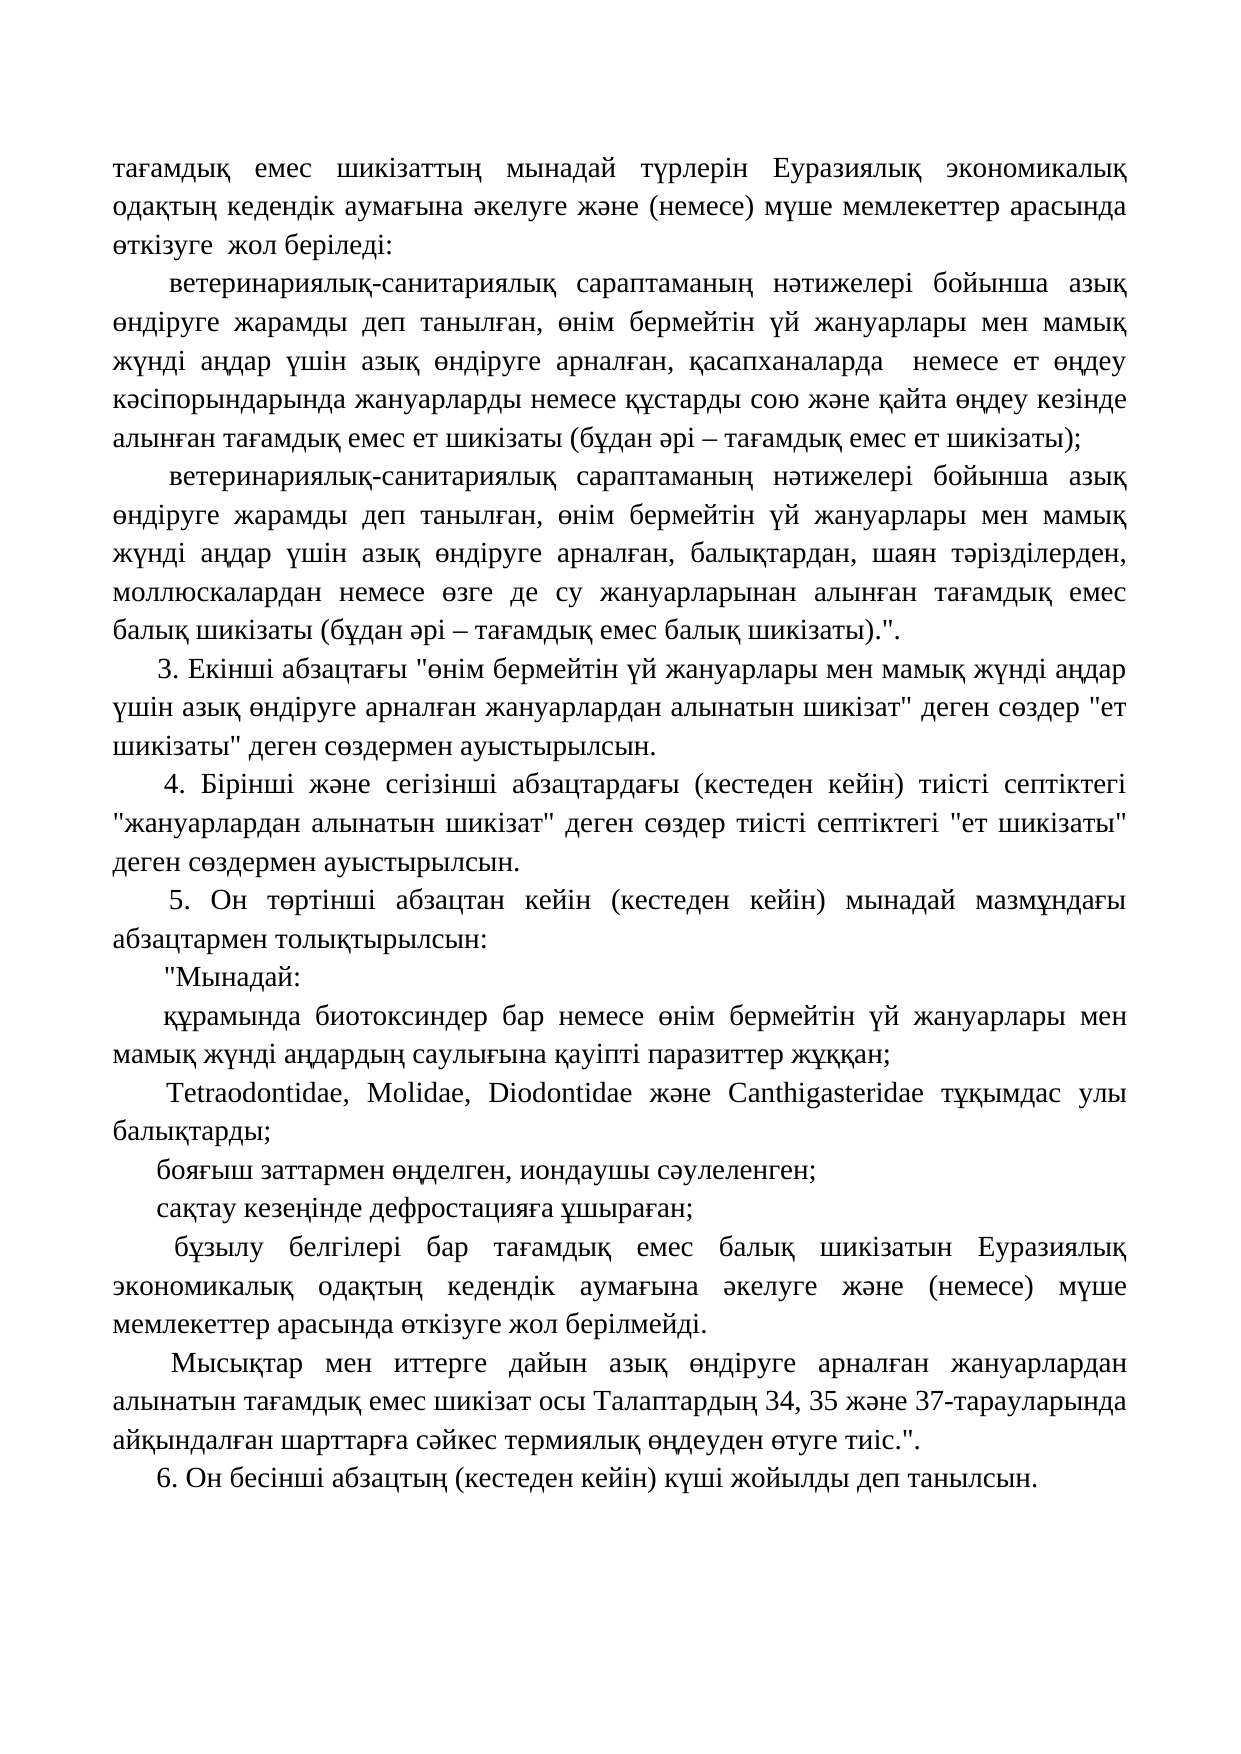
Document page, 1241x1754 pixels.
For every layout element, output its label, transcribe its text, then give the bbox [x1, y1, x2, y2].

text бұзылу белгілері бар тағамдық емес балық шикізатын Еуразиялық экономикалық одақтың кедендік аумағына әкелуге және (немесе) мүше мемлекеттер арасында өткізуге жол берілмейді. [112, 1229, 1128, 1340]
text құрамында биотоксиндер бар немесе өнім бермейтін үй жануарлары мен мамық жүнді аңдардың саулығына қауіпті паразиттер жұққан; [112, 998, 1128, 1070]
text 6. Он бесінші абзацтың (кестеден кейін) күші жойылды деп танылсын. [112, 1460, 1128, 1494]
text "Мынадай: [112, 959, 1128, 993]
text сақтау кезеңінде дефростацияға ұшыраған; [112, 1191, 1128, 1224]
text ветеринариялық-санитариялық сараптаманың нәтижелері бойынша азық өндіруге жарамды деп танылған, өнім бермейтін үй жануарлары мен мамық жүнді аңдар үшін азық өндіруге арналған, балықтардан, шаян тәрізділерден, моллюскалардан немесе өзге де су жануарларынан алынған тағамдық емес балық шикізаты (бұдан әрі – тағамдық емес балық шикізаты).". [112, 458, 1128, 646]
text Мысықтар мен иттерге дайын азық өндіруге арналған жануарлардан алынатын тағамдық емес шикізат осы Талаптардың 34, 35 және 37-тарауларында айқындалған шарттарға сәйкес термиялық өңдеуден өтуге тиіс.". [112, 1345, 1128, 1455]
text 4. Бірінші және сегізінші абзацтардағы (кестеден кейін) тиісті септіктегі "жануарлардан алынатын шикізат" деген сөздер тиісті септіктегі "ет шикізаты" деген сөздермен ауыстырылсын. [112, 767, 1128, 877]
text бояғыш заттармен өңделген, иондаушы сәулеленген; [112, 1152, 1128, 1186]
text ветеринариялық-санитариялық сараптаманың нәтижелері бойынша азық өндіруге жарамды деп танылған, өнім бермейтін үй жануарлары мен мамық жүнді аңдар үшін азық өндіруге арналған, қасапханаларда немесе ет өңдеу кәсіпорындарында жануарларды немесе құстарды сою және қайта өңдеу кезінде алынған тағамдық емес ет шикізаты (бұдан әрі – тағамдық емес ет шикізаты); [112, 266, 1128, 453]
text 3. Екінші абзацтағы "өнім бермейтін үй жануарлары мен мамық жүнді аңдар үшін азық өндіруге арналған жануарлардан алынатын шикізат" деген сөздер "ет шикізаты" деген сөздермен ауыстырылсын. [112, 651, 1128, 762]
text Tetraodontidae, Molidae, Diodontidae және Canthigasteridae тұқымдас улы балықтарды; [112, 1075, 1128, 1147]
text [112, 150, 1128, 261]
text 5. Он төртінші абзацтан кейін (кестеден кейін) мынадай мазмұндағы абзацтармен толықтырылсын: [112, 882, 1128, 954]
